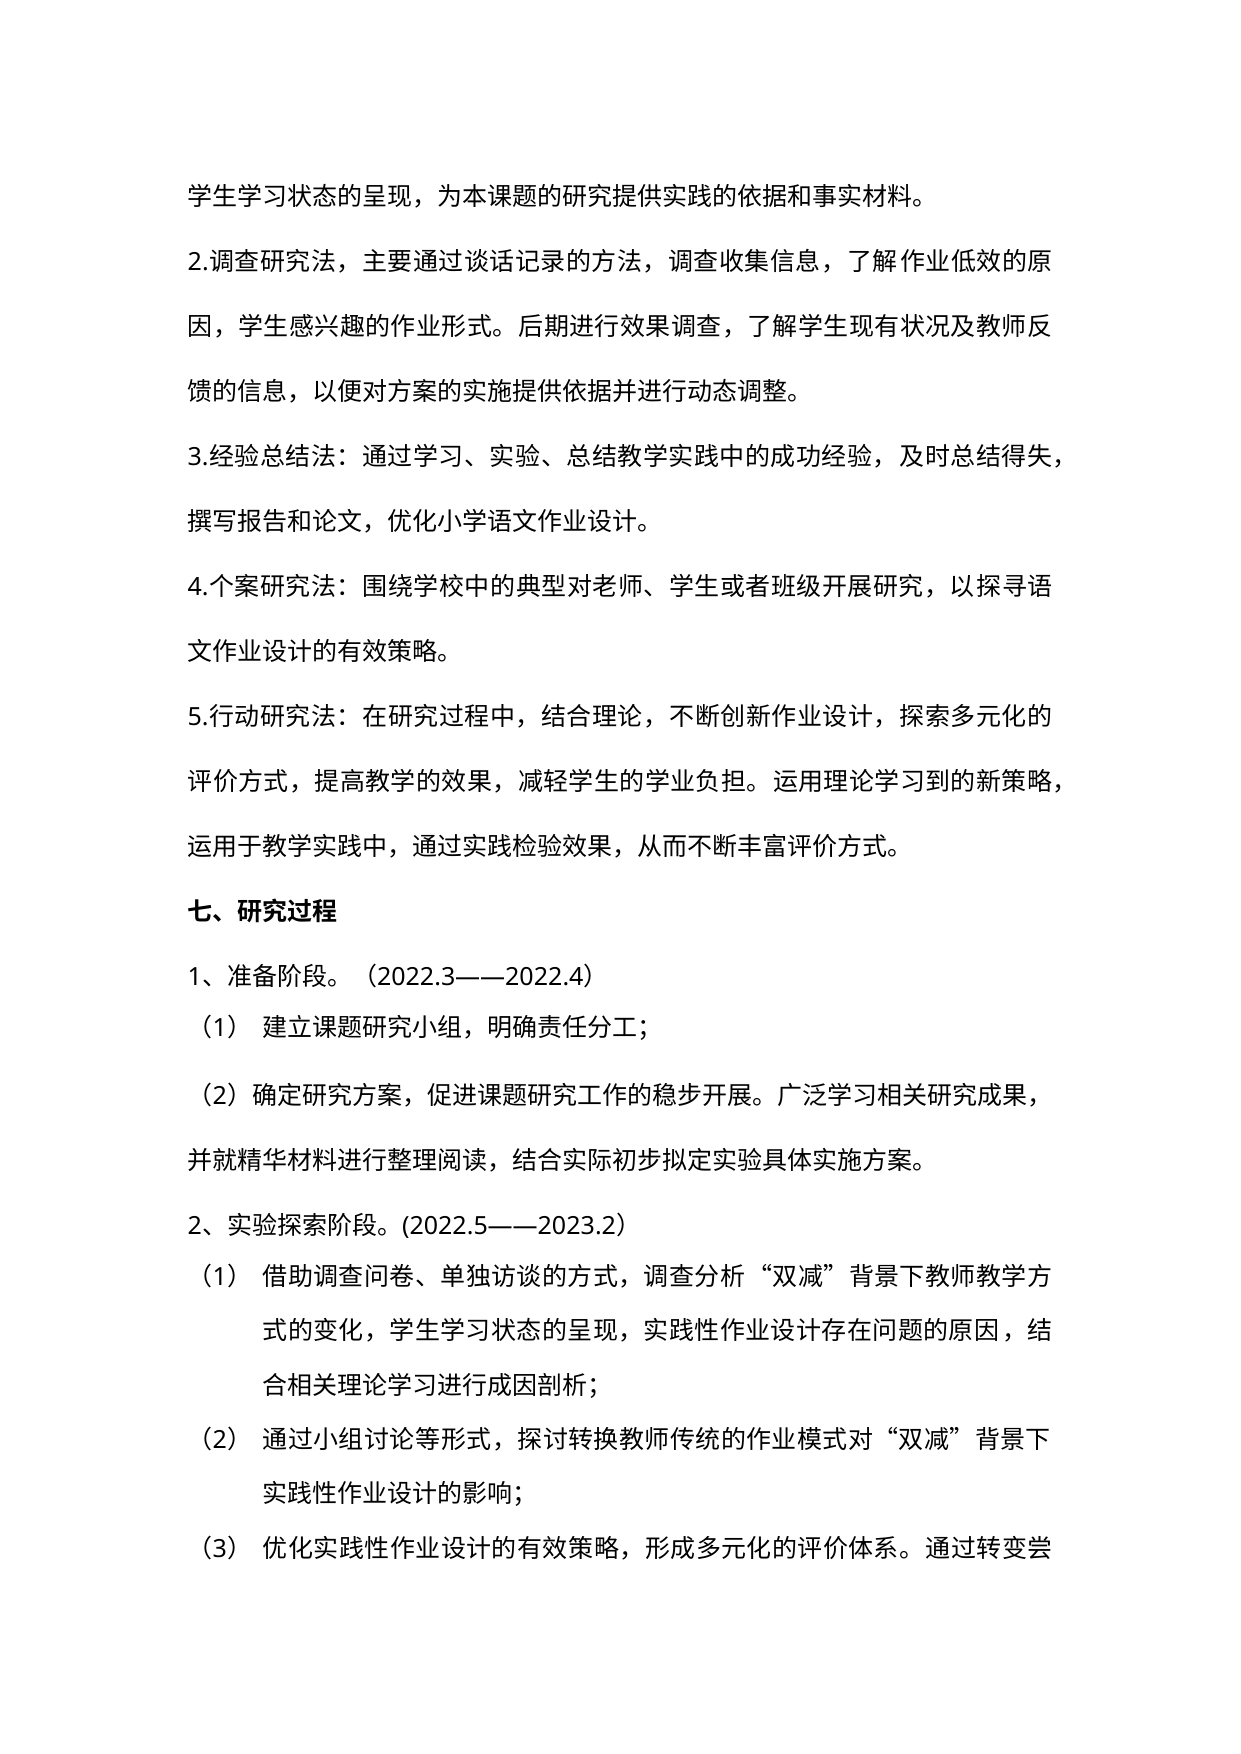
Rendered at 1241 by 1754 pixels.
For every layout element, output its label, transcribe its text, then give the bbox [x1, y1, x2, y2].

text （2）确定研究方案，促进课题研究工作的稳步开展。广泛学习相关研究成果，并就精华材料进行整理阅读，结合实际初步拟定实验具体实施方案。 [187, 1061, 1053, 1191]
text 1、准备阶段。（2022.3——2022.4） [187, 942, 1053, 1007]
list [187, 1528, 1053, 1564]
list 建立课题研究小组，明确责任分工； [187, 1007, 1053, 1043]
list 通过小组讨论等形式，探讨转换教师传统的作业模式对“双减”背景下实践性作业设计的影响； [187, 1419, 1053, 1510]
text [187, 162, 1053, 227]
text 七、研究过程 [187, 877, 1053, 942]
text 5.行动研究法：在研究过程中，结合理论，不断创新作业设计，探索多元化的评价方式，提高教学的效果，减轻学生的学业负担。运用理论学习到的新策略，运用于教学实践中，通过实践检验效果，从而不断丰富评价方式。 [187, 682, 1053, 877]
list 借助调查问卷、单独访谈的方式，调查分析“双减”背景下教师教学方式的变化，学生学习状态的呈现，实践性作业设计存在问题的原因，结合相关理论学习进行成因剖析； [187, 1256, 1053, 1401]
text 2、实验探索阶段。(2022.5——2023.2） [187, 1191, 1053, 1256]
text 2.调查研究法，主要通过谈话记录的方法，调查收集信息，了解作业低效的原因，学生感兴趣的作业形式。后期进行效果调查，了解学生现有状况及教师反馈的信息，以便对方案的实施提供依据并进行动态调整。 [187, 227, 1053, 422]
text 3.经验总结法：通过学习、实验、总结教学实践中的成功经验，及时总结得失，撰写报告和论文，优化小学语文作业设计。 [187, 422, 1053, 552]
text 4.个案研究法：围绕学校中的典型对老师、学生或者班级开展研究，以探寻语文作业设计的有效策略。 [187, 552, 1053, 682]
